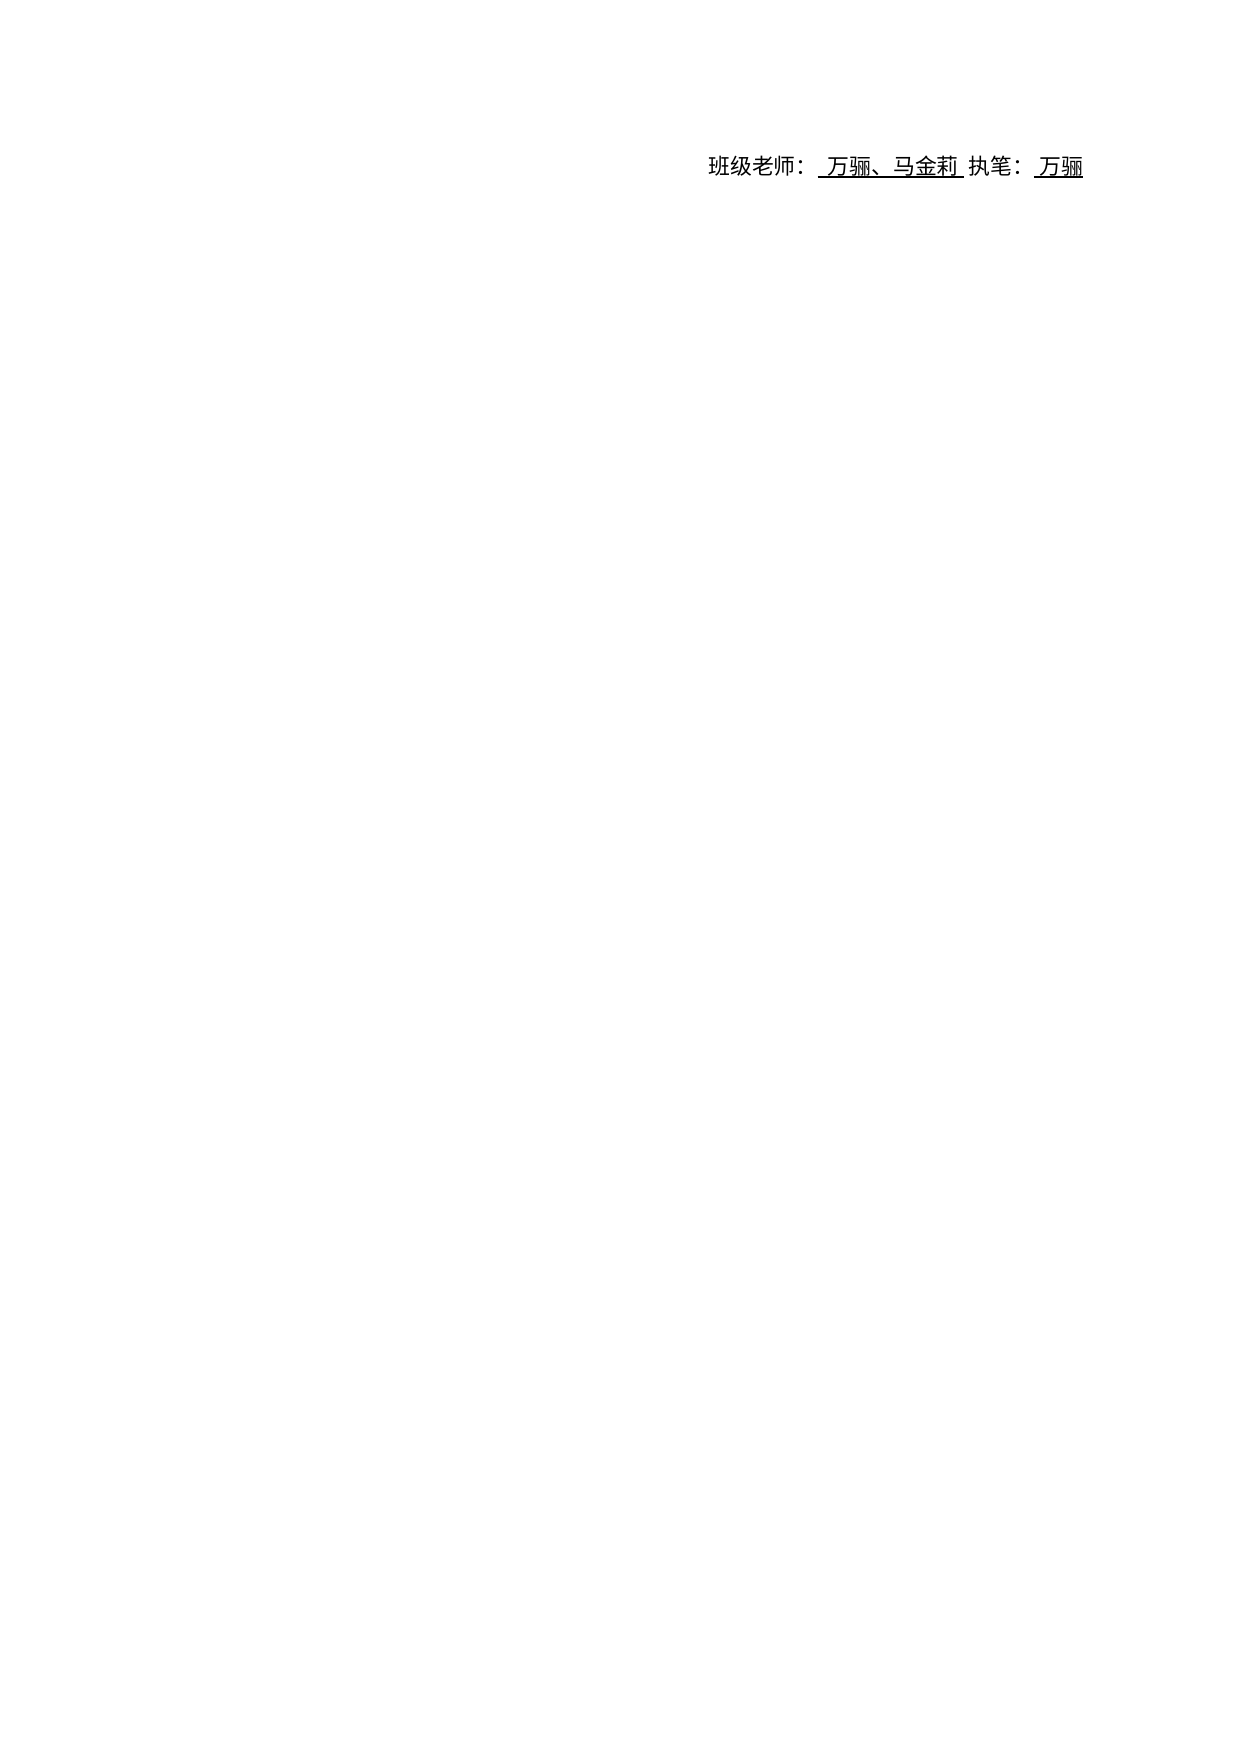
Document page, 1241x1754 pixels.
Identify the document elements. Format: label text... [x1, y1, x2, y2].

text 班级老师： 万骊、马金莉 执笔： 万骊 [136, 148, 1082, 181]
